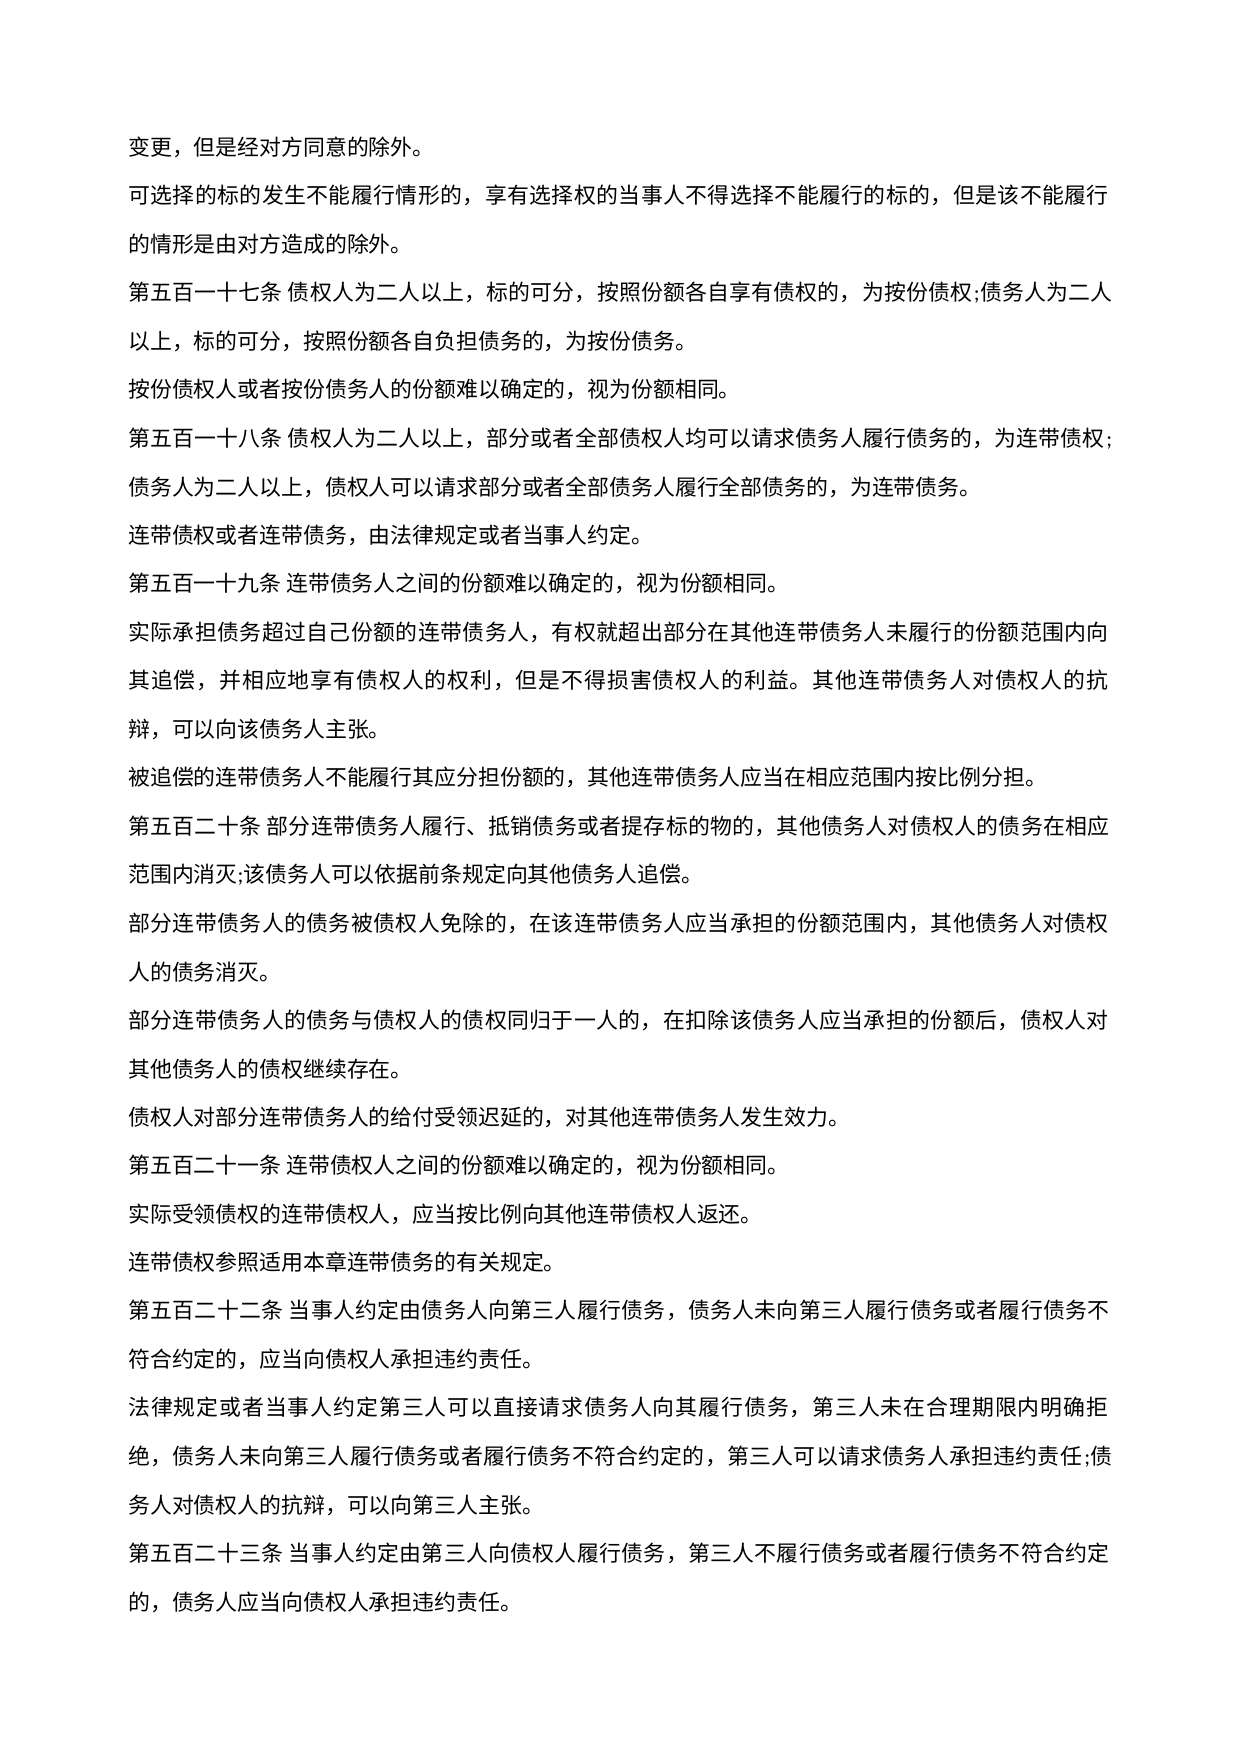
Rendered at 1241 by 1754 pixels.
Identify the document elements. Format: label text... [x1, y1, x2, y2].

text 第五百二十一条 连带债权人之间的份额难以确定的，视为份额相同。 [128, 1148, 1112, 1180]
text 实际受领债权的连带债权人，应当按比例向其他连带债权人返还。 [128, 1196, 1112, 1229]
text 被追偿的连带债务人不能履行其应分担份额的，其他连带债务人应当在相应范围内按比例分担。 [128, 760, 1112, 792]
text 法律规定或者当事人约定第三人可以直接请求债务人向其履行债务，第三人未在合理期限内明确拒绝，债务人未向第三人履行债务或者履行债务不符合约定的，第三人可以请求债务人承担违约责任;债务人对债权人的抗辩，可以向第三人主张。 [128, 1390, 1112, 1520]
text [128, 129, 1112, 162]
text 连带债权或者连带债务，由法律规定或者当事人约定。 [128, 517, 1112, 550]
text 可选择的标的发生不能履行情形的，享有选择权的当事人不得选择不能履行的标的，但是该不能履行的情形是由对方造成的除外。 [128, 178, 1112, 259]
text 部分连带债务人的债务被债权人免除的，在该连带债务人应当承担的份额范围内，其他债务人对债权人的债务消灭。 [128, 905, 1112, 987]
text 第五百一十八条 债权人为二人以上，部分或者全部债权人均可以请求债务人履行债务的，为连带债权;债务人为二人以上，债权人可以请求部分或者全部债务人履行全部债务的，为连带债务。 [128, 420, 1112, 502]
text 第五百一十七条 债权人为二人以上，标的可分，按照份额各自享有债权的，为按份债权;债务人为二人以上，标的可分，按照份额各自负担债务的，为按份债务。 [128, 275, 1112, 356]
text 连带债权参照适用本章连带债务的有关规定。 [128, 1244, 1112, 1277]
text 第五百二十条 部分连带债务人履行、抵销债务或者提存标的物的，其他债务人对债权人的债务在相应范围内消灭;该债务人可以依据前条规定向其他债务人追偿。 [128, 808, 1112, 889]
text 第五百二十三条 当事人约定由第三人向债权人履行债务，第三人不履行债务或者履行债务不符合约定的，债务人应当向债权人承担违约责任。 [128, 1536, 1112, 1617]
text 按份债权人或者按份债务人的份额难以确定的，视为份额相同。 [128, 372, 1112, 404]
text 部分连带债务人的债务与债权人的债权同归于一人的，在扣除该债务人应当承担的份额后，债权人对其他债务人的债权继续存在。 [128, 1002, 1112, 1084]
text 第五百二十二条 当事人约定由债务人向第三人履行债务，债务人未向第三人履行债务或者履行债务不符合约定的，应当向债权人承担违约责任。 [128, 1293, 1112, 1374]
text 实际承担债务超过自己份额的连带债务人，有权就超出部分在其他连带债务人未履行的份额范围内向其追偿，并相应地享有债权人的权利，但是不得损害债权人的利益。其他连带债务人对债权人的抗辩，可以向该债务人主张。 [128, 614, 1112, 744]
text 债权人对部分连带债务人的给付受领迟延的，对其他连带债务人发生效力。 [128, 1099, 1112, 1132]
text 第五百一十九条 连带债务人之间的份额难以确定的，视为份额相同。 [128, 566, 1112, 598]
